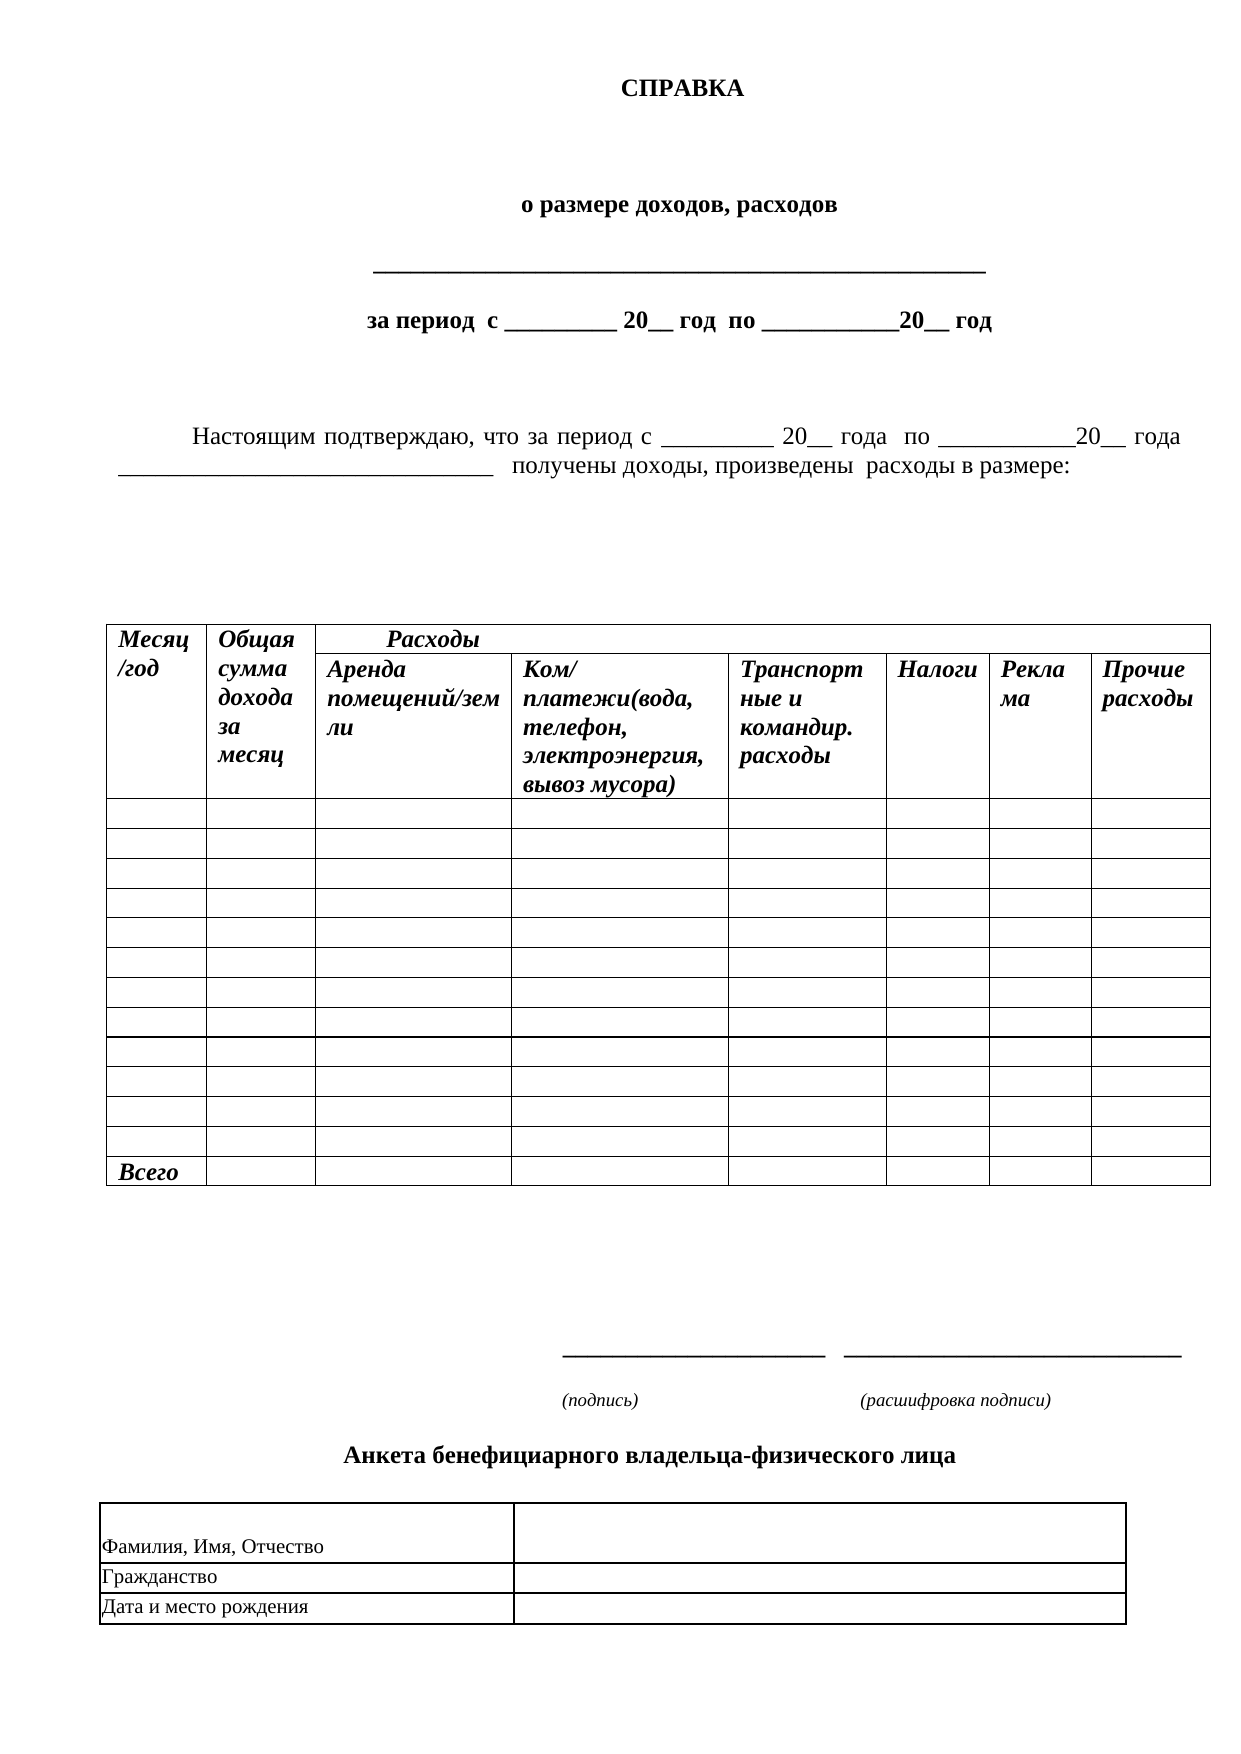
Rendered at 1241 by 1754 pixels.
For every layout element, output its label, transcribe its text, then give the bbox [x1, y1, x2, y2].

text (подпись) (расшифровка подписи) [118, 1389, 1181, 1411]
table_cell [512, 1067, 728, 1096]
table_cell [729, 1097, 886, 1126]
table_cell [990, 1067, 1091, 1096]
table_cell [887, 1038, 989, 1066]
table_cell [316, 1097, 511, 1126]
table_cell [207, 978, 315, 1007]
table_cell [512, 829, 728, 858]
table_cell Реклама [990, 654, 1091, 798]
table_cell [107, 948, 206, 977]
table_cell [107, 978, 206, 1007]
table_cell [990, 918, 1091, 947]
table_cell [512, 1008, 728, 1036]
table_cell Прочие расходы [1092, 654, 1210, 798]
table_cell [316, 1008, 511, 1036]
table_cell Аренда помещений/земли [316, 654, 511, 798]
table_cell [107, 918, 206, 947]
table_cell [316, 1067, 511, 1096]
table_cell [512, 1157, 728, 1185]
table_cell [207, 1067, 315, 1096]
table_cell Всего [107, 1157, 206, 1185]
table_cell [207, 889, 315, 917]
table_cell [107, 1127, 206, 1156]
table_cell [729, 918, 886, 947]
table_cell [316, 1157, 511, 1185]
table_cell [990, 799, 1091, 828]
table_header Расходы [316, 625, 1210, 653]
table_cell [1092, 1038, 1210, 1066]
table_cell [207, 799, 315, 828]
table_cell [316, 948, 511, 977]
text о размере доходов, расходов [118, 189, 1181, 218]
table_cell [887, 948, 989, 977]
table_cell [887, 918, 989, 947]
table_cell [512, 1127, 728, 1156]
table_cell [1092, 799, 1210, 828]
table_cell [729, 978, 886, 1007]
table_cell [887, 1008, 989, 1036]
table_cell [316, 829, 511, 858]
table_cell [512, 1097, 728, 1126]
table_cell [512, 978, 728, 1007]
table_cell Налоги [887, 654, 989, 798]
table_cell [512, 918, 728, 947]
text Настоящим подтверждаю, что за период с _________ 20__ года по ___________20__ года ______________________________ получены доходы, произведены расходы в размере: [118, 421, 1181, 478]
table_cell [887, 978, 989, 1007]
table_cell [512, 799, 728, 828]
table_cell [1092, 1067, 1210, 1096]
table_cell [207, 918, 315, 947]
text _________________________________________________ [118, 247, 1181, 276]
table_cell [729, 1008, 886, 1036]
table_cell [207, 1097, 315, 1126]
table_cell [887, 1157, 989, 1185]
table_cell [887, 889, 989, 917]
table_cell [990, 859, 1091, 887]
table_cell [990, 889, 1091, 917]
table_cell [729, 1067, 886, 1096]
table_cell [990, 1038, 1091, 1066]
table_cell [207, 1127, 315, 1156]
table_cell [729, 889, 886, 917]
table_cell [107, 1097, 206, 1126]
table_cell [1092, 829, 1210, 858]
table_cell [107, 1067, 206, 1096]
text СПРАВКА [118, 73, 1181, 102]
table_header Месяц/год [107, 625, 206, 798]
table_cell [1092, 978, 1210, 1007]
table_cell [729, 859, 886, 887]
table_cell [990, 978, 1091, 1007]
table_cell [729, 1157, 886, 1185]
table_cell [1092, 948, 1210, 977]
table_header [96, 1440, 1203, 1709]
table_header Общая сумма дохода за месяц [207, 625, 315, 798]
table_cell [1092, 889, 1210, 917]
table_cell [107, 1008, 206, 1036]
table_cell [990, 948, 1091, 977]
table_cell [207, 948, 315, 977]
table_cell [1092, 1097, 1210, 1126]
table_cell [107, 1038, 206, 1066]
table_cell [887, 829, 989, 858]
table_cell [1092, 1008, 1210, 1036]
table_cell [887, 1067, 989, 1096]
table_cell [207, 859, 315, 887]
table_cell [990, 1157, 1091, 1185]
text _____________________ ___________________________ [118, 1331, 1181, 1360]
table_cell [729, 1127, 886, 1156]
table_cell [887, 799, 989, 828]
table_cell [990, 829, 1091, 858]
table_cell [512, 859, 728, 887]
table_cell [512, 889, 728, 917]
table_cell [207, 829, 315, 858]
table_cell [316, 1127, 511, 1156]
table_cell [729, 948, 886, 977]
table_cell [207, 1157, 315, 1185]
table_cell [207, 1008, 315, 1036]
table_cell [990, 1097, 1091, 1126]
table_cell [990, 1008, 1091, 1036]
table_cell [1092, 918, 1210, 947]
table_cell [512, 1038, 728, 1066]
text за период с _________ 20__ год по ___________20__ год [118, 305, 1181, 334]
table_cell [207, 1038, 315, 1066]
table_cell [316, 918, 511, 947]
table_cell [107, 889, 206, 917]
table_cell [887, 1127, 989, 1156]
table_cell Ком/платежи(вода, телефон, электроэнергия, вывоз мусора) [512, 654, 728, 798]
table_cell [1092, 1127, 1210, 1156]
table_cell [316, 859, 511, 887]
table_cell [729, 1038, 886, 1066]
table_cell [316, 1038, 511, 1066]
table_cell [316, 978, 511, 1007]
table_cell [1092, 1157, 1210, 1185]
table_cell [887, 1097, 989, 1126]
table_cell [107, 799, 206, 828]
table_cell [316, 889, 511, 917]
table_cell [107, 829, 206, 858]
table_cell Транспортные и командир. расходы [729, 654, 886, 798]
table_cell [887, 859, 989, 887]
table_cell [316, 799, 511, 828]
table_cell [107, 859, 206, 887]
table_cell [990, 1127, 1091, 1156]
table_cell [512, 948, 728, 977]
table_cell [729, 829, 886, 858]
table_cell [1092, 859, 1210, 887]
table_cell [729, 799, 886, 828]
